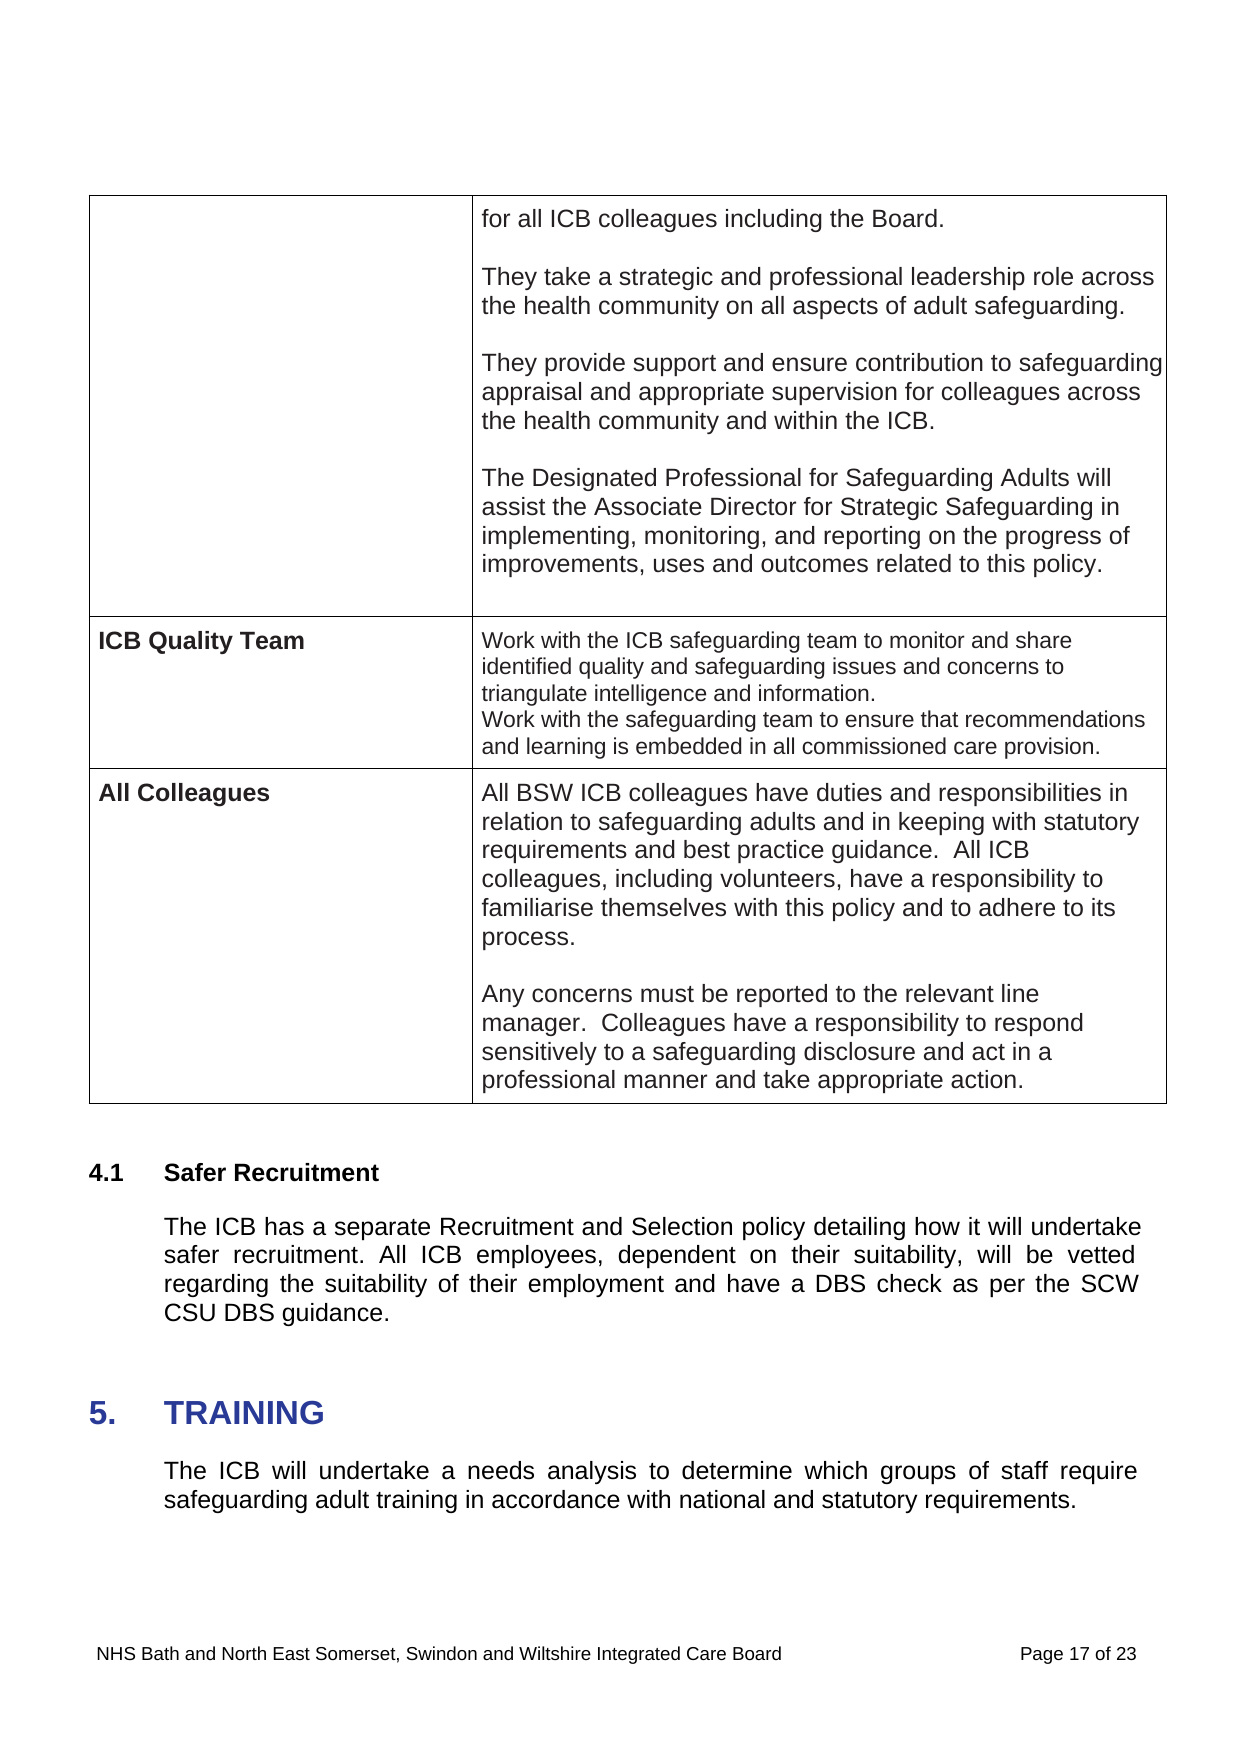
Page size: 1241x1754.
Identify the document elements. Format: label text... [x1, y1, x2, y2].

table_cell Work with the ICB safeguarding team to monitor and share identified quality and safeguarding issues and concerns to triangulate intelligence and information. Work with the safeguarding team to ensure that recommendations and learning is embedded in all commissioned care provision. [473, 617, 1166, 768]
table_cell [473, 196, 1166, 616]
text The ICB has a separate Recruitment and Selection policy detailing how it will undertake safer recruitment. All ICB employees, dependent on their suitability, will be vetted regarding the suitability of their employment and have a DBS check as per the SCW CSU DBS guidance. [89, 1211, 1152, 1326]
subtitle 4.1 Safer Recruitment [89, 1158, 1152, 1186]
table_cell All BSW ICB colleagues have duties and responsibilities in relation to safeguarding adults and in keeping with statutory requirements and best practice guidance. All ICB colleagues, including volunteers, have a responsibility to familiarise themselves with this policy and to adhere to its process. Any concerns must be reported to the relevant line manager. Colleagues have a responsibility to respond sensitively to a safeguarding disclosure and act in a professional manner and take appropriate action. [473, 769, 1166, 1103]
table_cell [90, 196, 472, 616]
text The ICB will undertake a needs analysis to determine which groups of staff require safeguarding adult training in accordance with national and statutory requirements. [89, 1456, 1152, 1514]
table_cell ICB Quality Team [90, 617, 472, 768]
subtitle 5. TRAINING [89, 1393, 1152, 1431]
table_cell All Colleagues [90, 769, 472, 1103]
